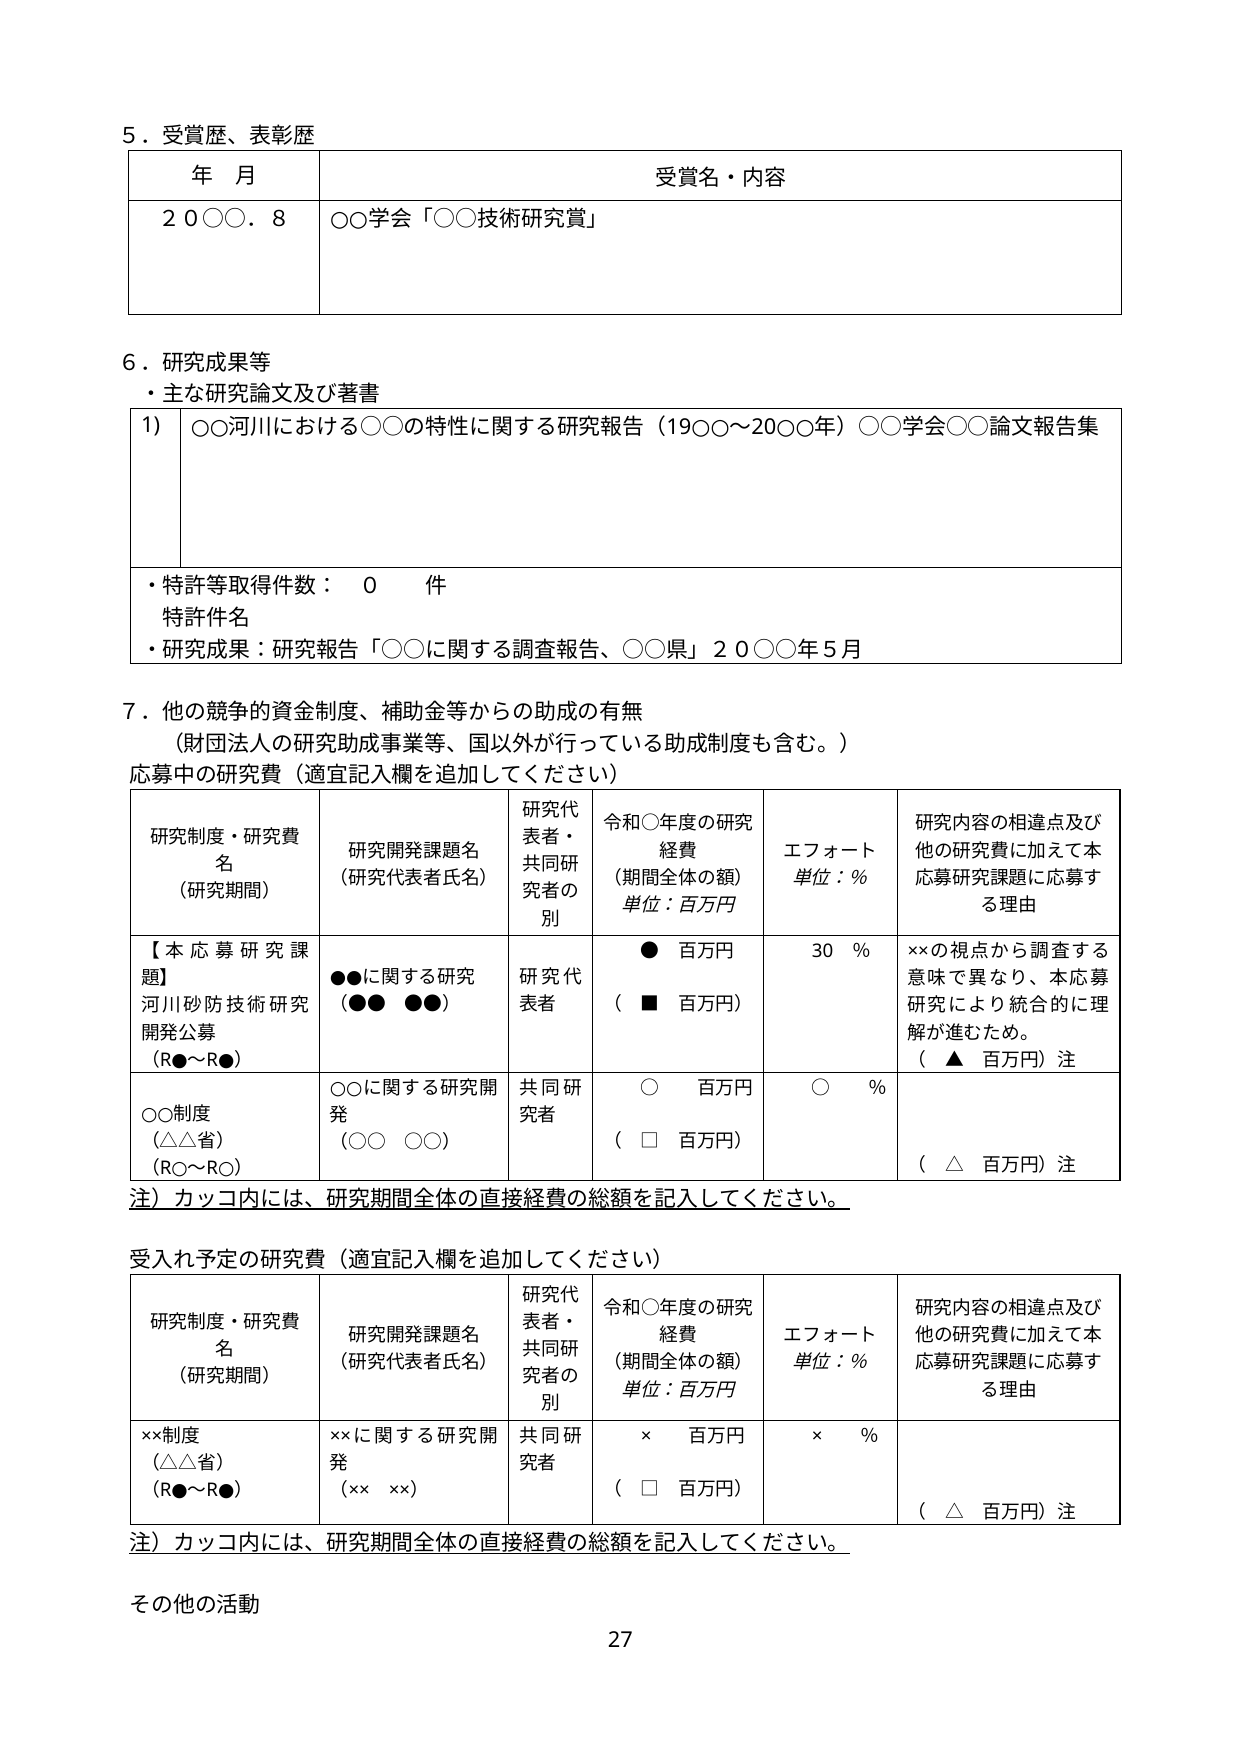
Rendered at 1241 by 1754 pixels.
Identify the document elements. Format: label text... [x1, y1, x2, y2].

table_cell （ △ 百万円）注 [898, 1073, 1119, 1180]
table_cell ○○制度 （△△省） （R○～R○） [131, 1073, 319, 1180]
table_header 年 月 [129, 151, 319, 200]
text 受入れ予定の研究費（適宜記入欄を追加してください） [118, 1242, 1122, 1274]
text ・主な研究論文及び著書 [118, 376, 1122, 408]
text ６．研究成果等 [118, 345, 1122, 376]
table_header 研究内容の相違点及び他の研究費に加えて本応募研究課題に応募する理由 [898, 790, 1119, 935]
table_header 研究制度・研究費名 （研究期間） [131, 790, 319, 935]
table_cell 共同研究者 [509, 1073, 592, 1180]
text その他の活動 [118, 1587, 1122, 1618]
table_cell （ △ 百万円）注 [898, 1421, 1119, 1524]
table_cell ××制度 （△△省） （R●～R●） [131, 1421, 319, 1524]
table_cell × ％ [764, 1421, 897, 1524]
text ７．他の競争的資金制度、補助金等からの助成の有無 [118, 694, 1122, 726]
table_cell 共同研究者 [509, 1421, 592, 1524]
text 注）カッコ内には、研究期間全体の直接経費の総額を記入してください。 [118, 1525, 1034, 1557]
table_header 研究代表者・共同研究者の別 [509, 790, 592, 935]
table_header 令和○年度の研究経費 （期間全体の額） 単位：百万円 [593, 1275, 763, 1419]
table_cell ○ 百万円 （ □ 百万円） [593, 1073, 763, 1180]
table_cell ２０○○．８ [129, 201, 319, 314]
table_cell ○ ％ [764, 1073, 897, 1180]
table_cell ○○に関する研究開発 （○○ ○○） [320, 1073, 508, 1180]
table_cell ○○学会「○○技術研究賞」 [320, 201, 1121, 314]
table_cell 30 ％ [764, 936, 897, 1072]
table_header 研究開発課題名 （研究代表者氏名） [320, 1275, 508, 1419]
table_cell 【本応募研究課題】 河川砂防技術研究開発公募 （R●～R●） [131, 936, 319, 1072]
table_cell ●●に関する研究 （●● ●●） [320, 936, 508, 1072]
table_header 研究代表者・共同研究者の別 [509, 1275, 592, 1419]
text 応募中の研究費（適宜記入欄を追加してください） [118, 757, 1122, 789]
table_header 研究開発課題名 （研究代表者氏名） [320, 790, 508, 935]
table_header ○○河川における○○の特性に関する研究報告（19○○～20○○年）○○学会○○論文報告集 [181, 409, 1121, 567]
table_header 研究制度・研究費名 （研究期間） [131, 1275, 319, 1419]
table_header 令和○年度の研究経費 （期間全体の額） 単位：百万円 [593, 790, 763, 935]
table_cell 研究代表者 [509, 936, 592, 1072]
table_cell ・特許等取得件数： ０ 件 特許件名 ・研究成果：研究報告「○○に関する調査報告、○○県」２０○○年５月 [131, 568, 1121, 663]
table_header エフォート 単位：％ [764, 1275, 897, 1419]
table_cell ××の視点から調査する意味で異なり、本応募研究により統合的に理解が進むため。 （ ▲ 百万円）注 [898, 936, 1119, 1072]
text （財団法人の研究助成事業等、国以外が行っている助成制度も含む。） [118, 726, 1122, 757]
table_cell ××に関する研究開発 （×× ××） [320, 1421, 508, 1524]
text ５．受賞歴、表彰歴 [118, 118, 1122, 150]
table_header 受賞名・内容 [320, 151, 1121, 200]
table_header 研究内容の相違点及び他の研究費に加えて本応募研究課題に応募する理由 [898, 1275, 1119, 1419]
text 注）カッコ内には、研究期間全体の直接経費の総額を記入してください。 [118, 1181, 1034, 1212]
table_header エフォート 単位：％ [764, 790, 897, 935]
table_cell × 百万円 （ □ 百万円） [593, 1421, 763, 1524]
table_header 1) [131, 409, 180, 567]
table_cell ● 百万円 （ ■ 百万円） [593, 936, 763, 1072]
